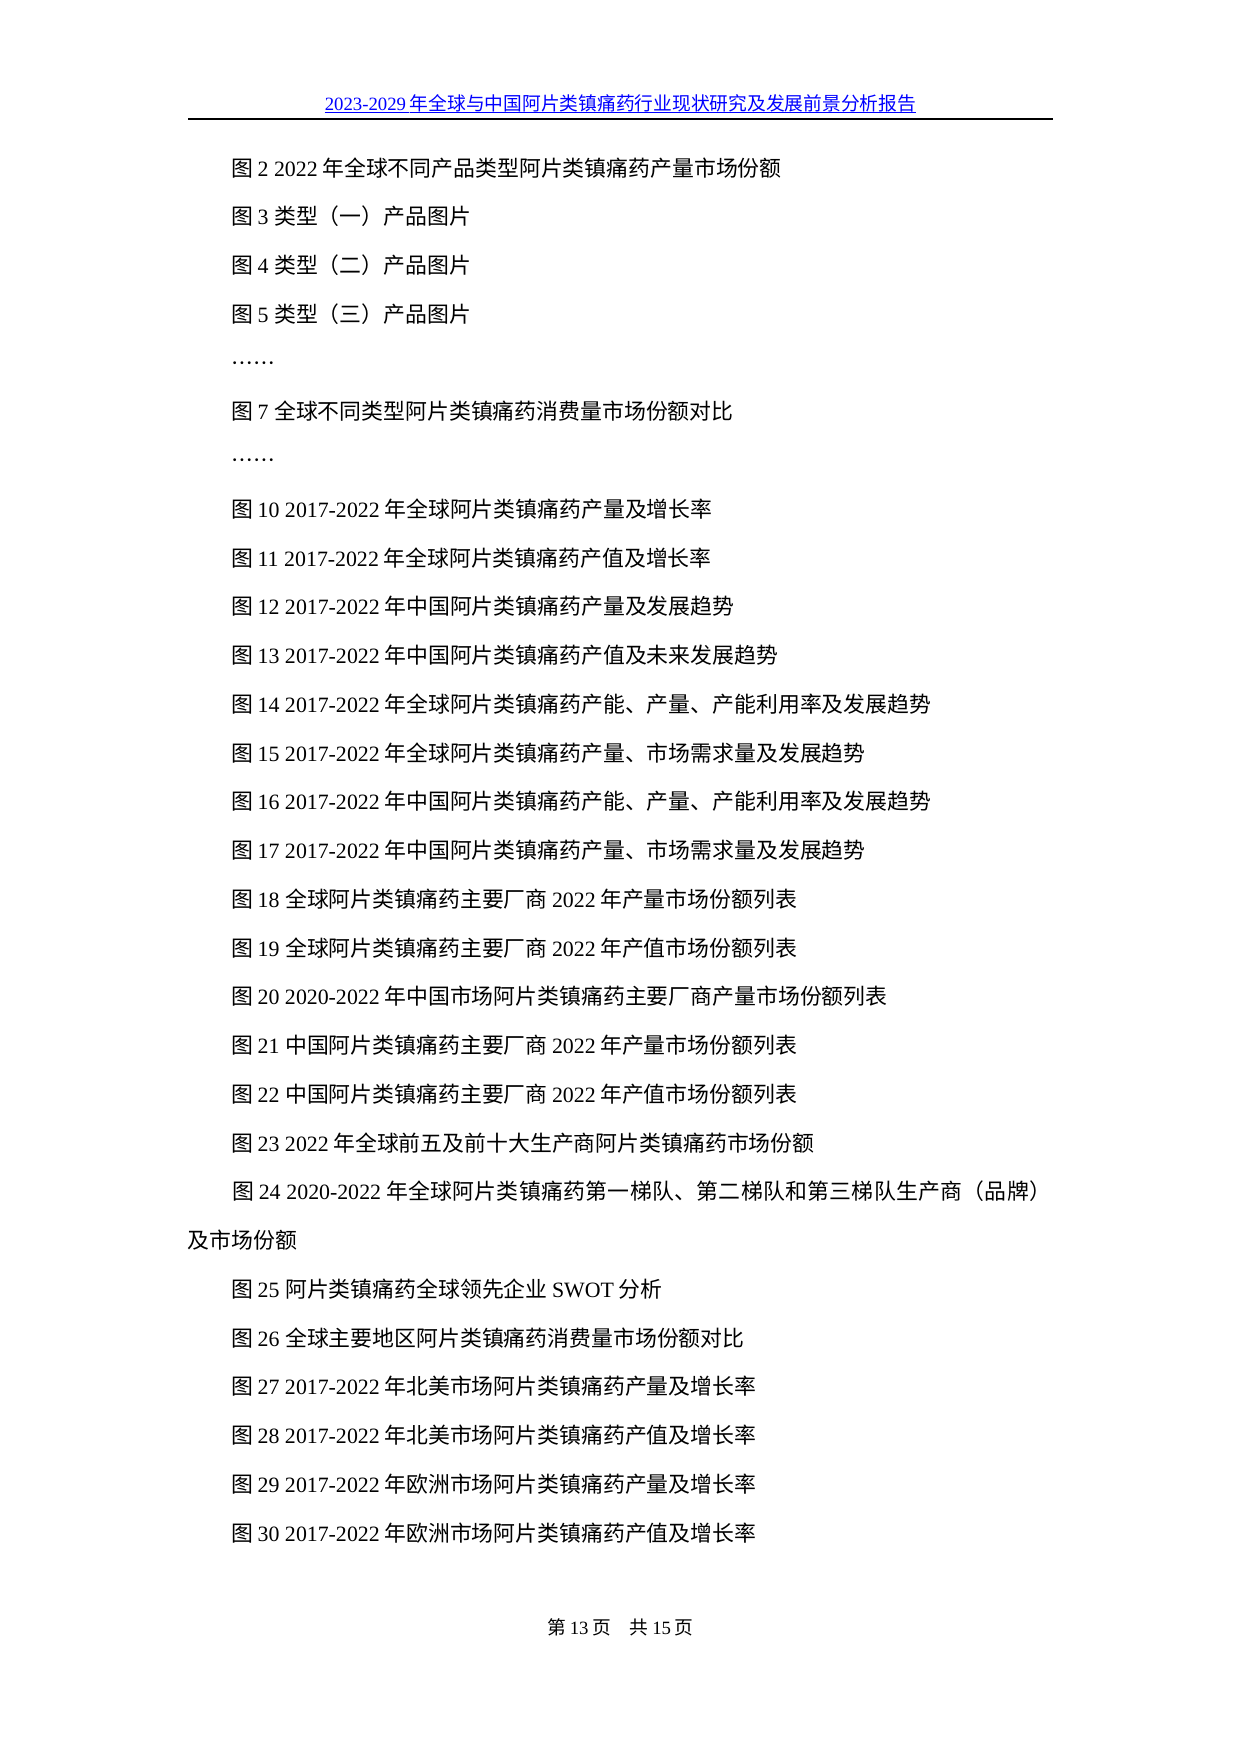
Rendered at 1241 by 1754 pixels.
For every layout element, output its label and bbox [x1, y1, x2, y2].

text [187, 150, 1053, 1548]
